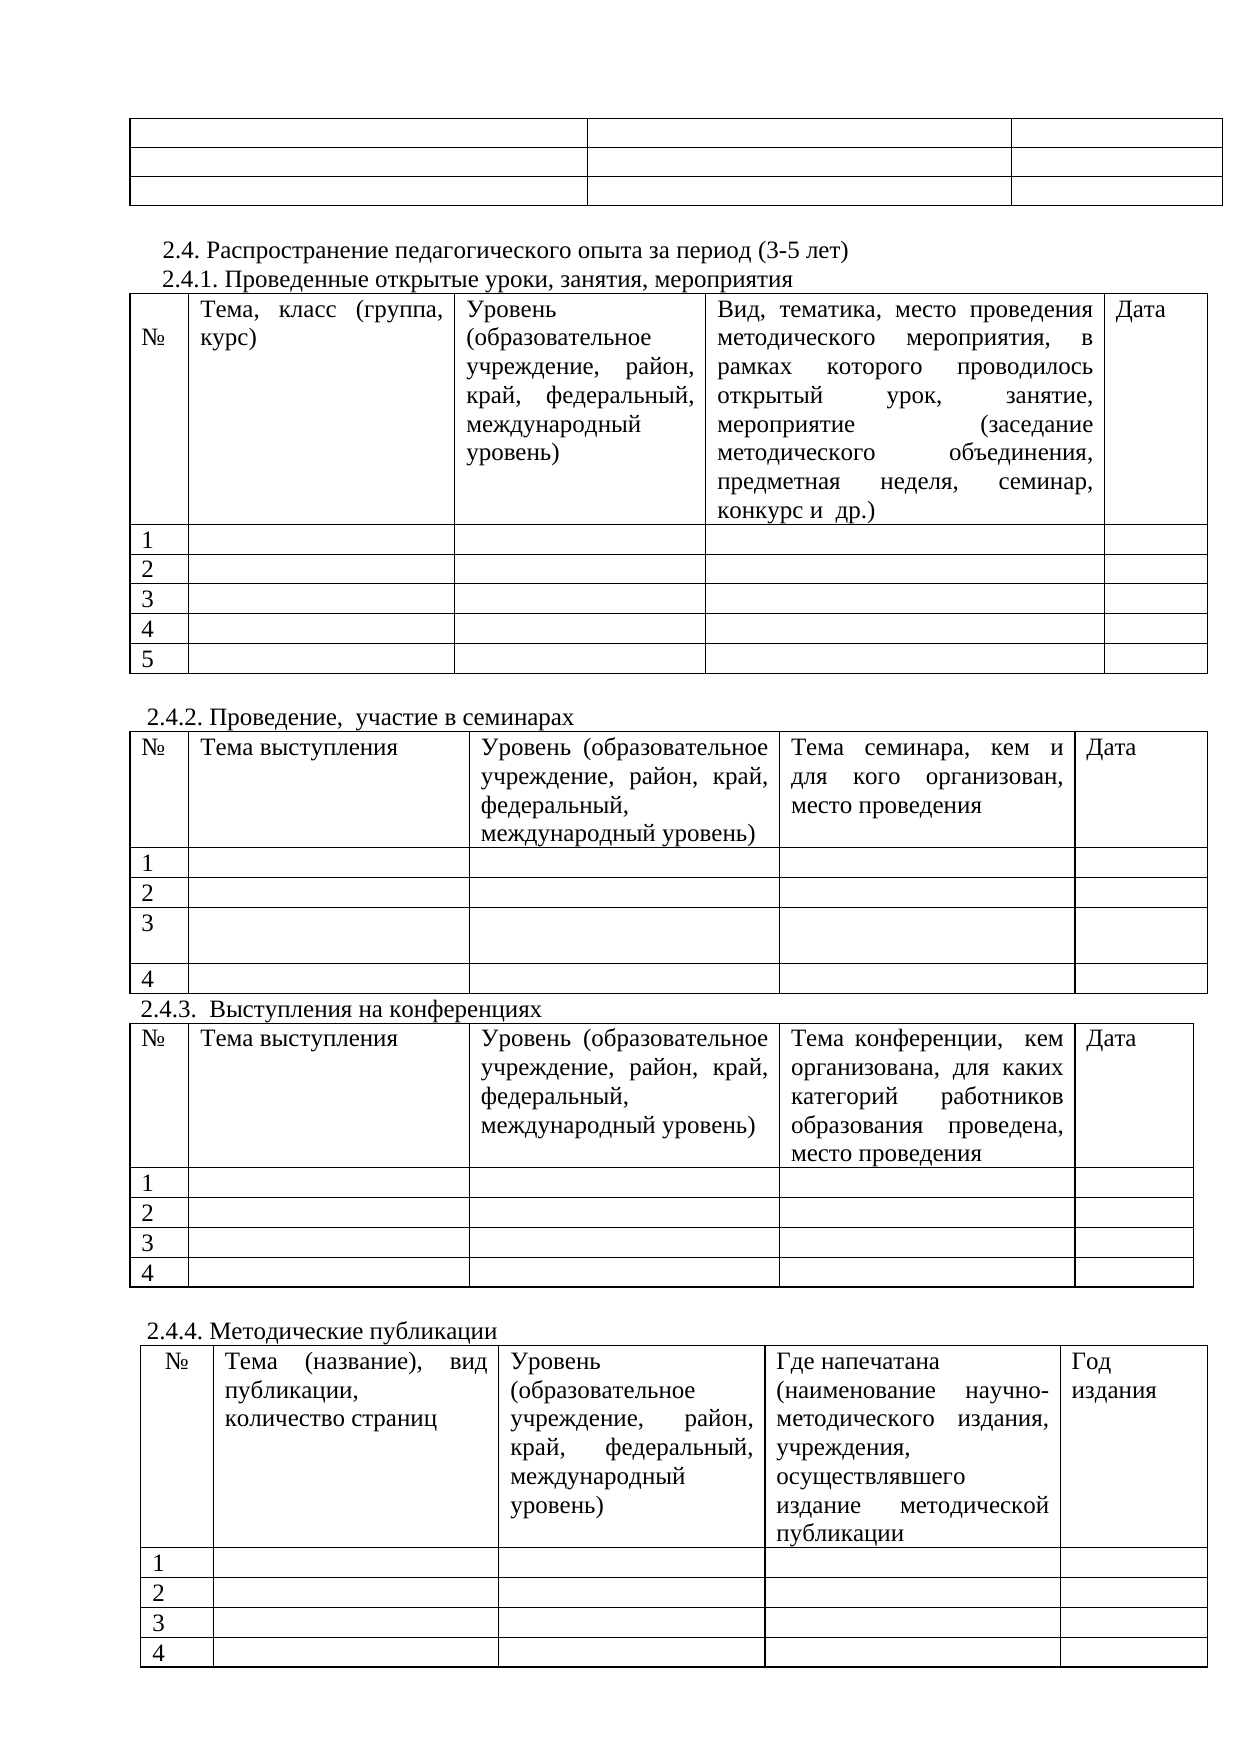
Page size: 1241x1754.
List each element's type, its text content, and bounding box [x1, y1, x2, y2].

table_cell [780, 964, 1074, 993]
table_cell 2 [131, 1198, 188, 1227]
table_cell 4 [131, 614, 188, 643]
table_cell 4 [131, 1258, 188, 1286]
table_cell 1 [131, 525, 188, 553]
table_cell [470, 1198, 779, 1227]
table_cell [189, 878, 469, 907]
table_cell [499, 1578, 764, 1607]
table_cell [455, 555, 705, 583]
table_cell [455, 525, 705, 553]
table_cell [189, 1198, 469, 1227]
table_cell [470, 964, 779, 993]
table_cell [1105, 614, 1207, 643]
table_cell [1012, 119, 1222, 147]
table_cell [470, 878, 779, 907]
table_cell [499, 1548, 764, 1577]
table_cell [1076, 848, 1207, 877]
table_cell [766, 1608, 1060, 1637]
table_cell [706, 644, 1104, 673]
table_cell [588, 119, 1011, 147]
table_cell [588, 177, 1011, 205]
table_cell [1076, 1228, 1193, 1257]
table_header Тема, класс (группа, курс) [189, 294, 454, 524]
table_header № [131, 732, 188, 847]
table_cell [780, 878, 1074, 907]
table_cell [189, 1168, 469, 1197]
table_header Тема выступления [189, 1024, 469, 1167]
table_cell [1061, 1578, 1207, 1607]
table_header Дата [1105, 294, 1207, 524]
table_header Дата [1076, 1024, 1193, 1167]
table_header № [141, 1346, 213, 1547]
table_header № [131, 294, 188, 524]
text 2.4.4. Методические публикации [140, 1316, 1181, 1345]
table_cell [131, 119, 587, 147]
table_header Уровень (образовательное учреждение, район, край, федеральный, международный уровень) [455, 294, 705, 524]
table_cell [1061, 1548, 1207, 1577]
text 2.4.3. Выступления на конференциях [140, 994, 1181, 1022]
table_cell [1061, 1608, 1207, 1637]
table_header Уровень (образовательное учреждение, район, край, федеральный, международный уровень) [499, 1346, 764, 1547]
table_header Уровень (образовательное учреждение, район, край, федеральный, международный уровень) [470, 1024, 779, 1167]
table_cell [766, 1548, 1060, 1577]
table_header Вид, тематика, место проведения методического мероприятия, в рамках которого проводилось открытый урок, занятие, мероприятие (заседание методического объединения, предметная неделя, семинар, конкурс и др.) [706, 294, 1104, 524]
table_cell 5 [131, 644, 188, 673]
table_cell 2 [131, 878, 188, 907]
table_cell [189, 848, 469, 877]
table_cell 2 [141, 1578, 213, 1607]
text 2.4. Распространение педагогического опыта за период (3-5 лет) [162, 235, 1181, 264]
table_cell [1076, 1258, 1193, 1286]
table_cell [470, 1258, 779, 1286]
table_cell [780, 1198, 1074, 1227]
table_header Уровень (образовательное учреждение, район, край, федеральный, международный уровень) [470, 732, 779, 847]
table_cell [470, 1168, 779, 1197]
table_cell [1105, 584, 1207, 613]
table_cell [455, 644, 705, 673]
table_cell [189, 644, 454, 673]
table_cell [214, 1578, 498, 1607]
table_header Тема (название), вид публикации, количество страниц [214, 1346, 498, 1547]
table_cell [214, 1608, 498, 1637]
table_cell [189, 555, 454, 583]
table_cell [1012, 148, 1222, 176]
table_cell [706, 614, 1104, 643]
table_cell [499, 1608, 764, 1637]
table_header Дата [1076, 732, 1207, 847]
table_cell [766, 1578, 1060, 1607]
table_header № [131, 1024, 188, 1167]
table_cell [189, 964, 469, 993]
table_cell [706, 555, 1104, 583]
table_cell [780, 1168, 1074, 1197]
table_cell [455, 614, 705, 643]
table_cell [470, 1228, 779, 1257]
table_cell [1012, 177, 1222, 205]
table_cell [1061, 1638, 1207, 1666]
table_cell 4 [141, 1638, 213, 1666]
table_cell [1076, 878, 1207, 907]
table_header Где напечатана (наименование научно-методического издания, учреждения, осуществлявшего издание методической публикации [766, 1346, 1060, 1547]
table_cell [780, 848, 1074, 877]
table_cell [214, 1638, 498, 1666]
table_header Тема семинара, кем и для кого организован, место проведения [780, 732, 1074, 847]
table_cell 3 [131, 1228, 188, 1257]
table_cell [131, 177, 587, 205]
table_cell [1076, 908, 1207, 963]
table_cell [1105, 555, 1207, 583]
table_cell [706, 584, 1104, 613]
table_cell 1 [131, 1168, 188, 1197]
table_cell [470, 908, 779, 963]
table_cell [1076, 1198, 1193, 1227]
table_cell [780, 1228, 1074, 1257]
table_cell [588, 148, 1011, 176]
table_header Год издания [1061, 1346, 1207, 1547]
table_cell [1076, 964, 1207, 993]
table_cell 1 [131, 848, 188, 877]
table_cell [766, 1638, 1060, 1666]
table_cell 3 [131, 908, 188, 963]
table_cell [1105, 644, 1207, 673]
table_cell [1105, 525, 1207, 553]
table_cell [189, 614, 454, 643]
table_cell 3 [131, 584, 188, 613]
table_cell [1076, 1168, 1193, 1197]
table_cell [131, 148, 587, 176]
table_cell [455, 584, 705, 613]
text 2.4.2. Проведение, участие в семинарах [140, 702, 1181, 731]
table_cell [499, 1638, 764, 1666]
table_cell [214, 1548, 498, 1577]
table_cell 4 [131, 964, 188, 993]
table_cell [189, 584, 454, 613]
table_cell [780, 908, 1074, 963]
table_cell [189, 1258, 469, 1286]
table_cell [706, 525, 1104, 553]
table_header Тема конференции, кем организована, для каких категорий работников образования проведена, место проведения [780, 1024, 1074, 1167]
table_cell 3 [141, 1608, 213, 1637]
table_header Тема выступления [189, 732, 469, 847]
table_cell [780, 1258, 1074, 1286]
table_cell [189, 525, 454, 553]
table_cell 2 [131, 555, 188, 583]
table_cell [470, 848, 779, 877]
text 2.4.1. Проведенные открытые уроки, занятия, мероприятия [118, 264, 1181, 293]
table_cell [189, 1228, 469, 1257]
table_cell 1 [141, 1548, 213, 1577]
table_cell [189, 908, 469, 963]
